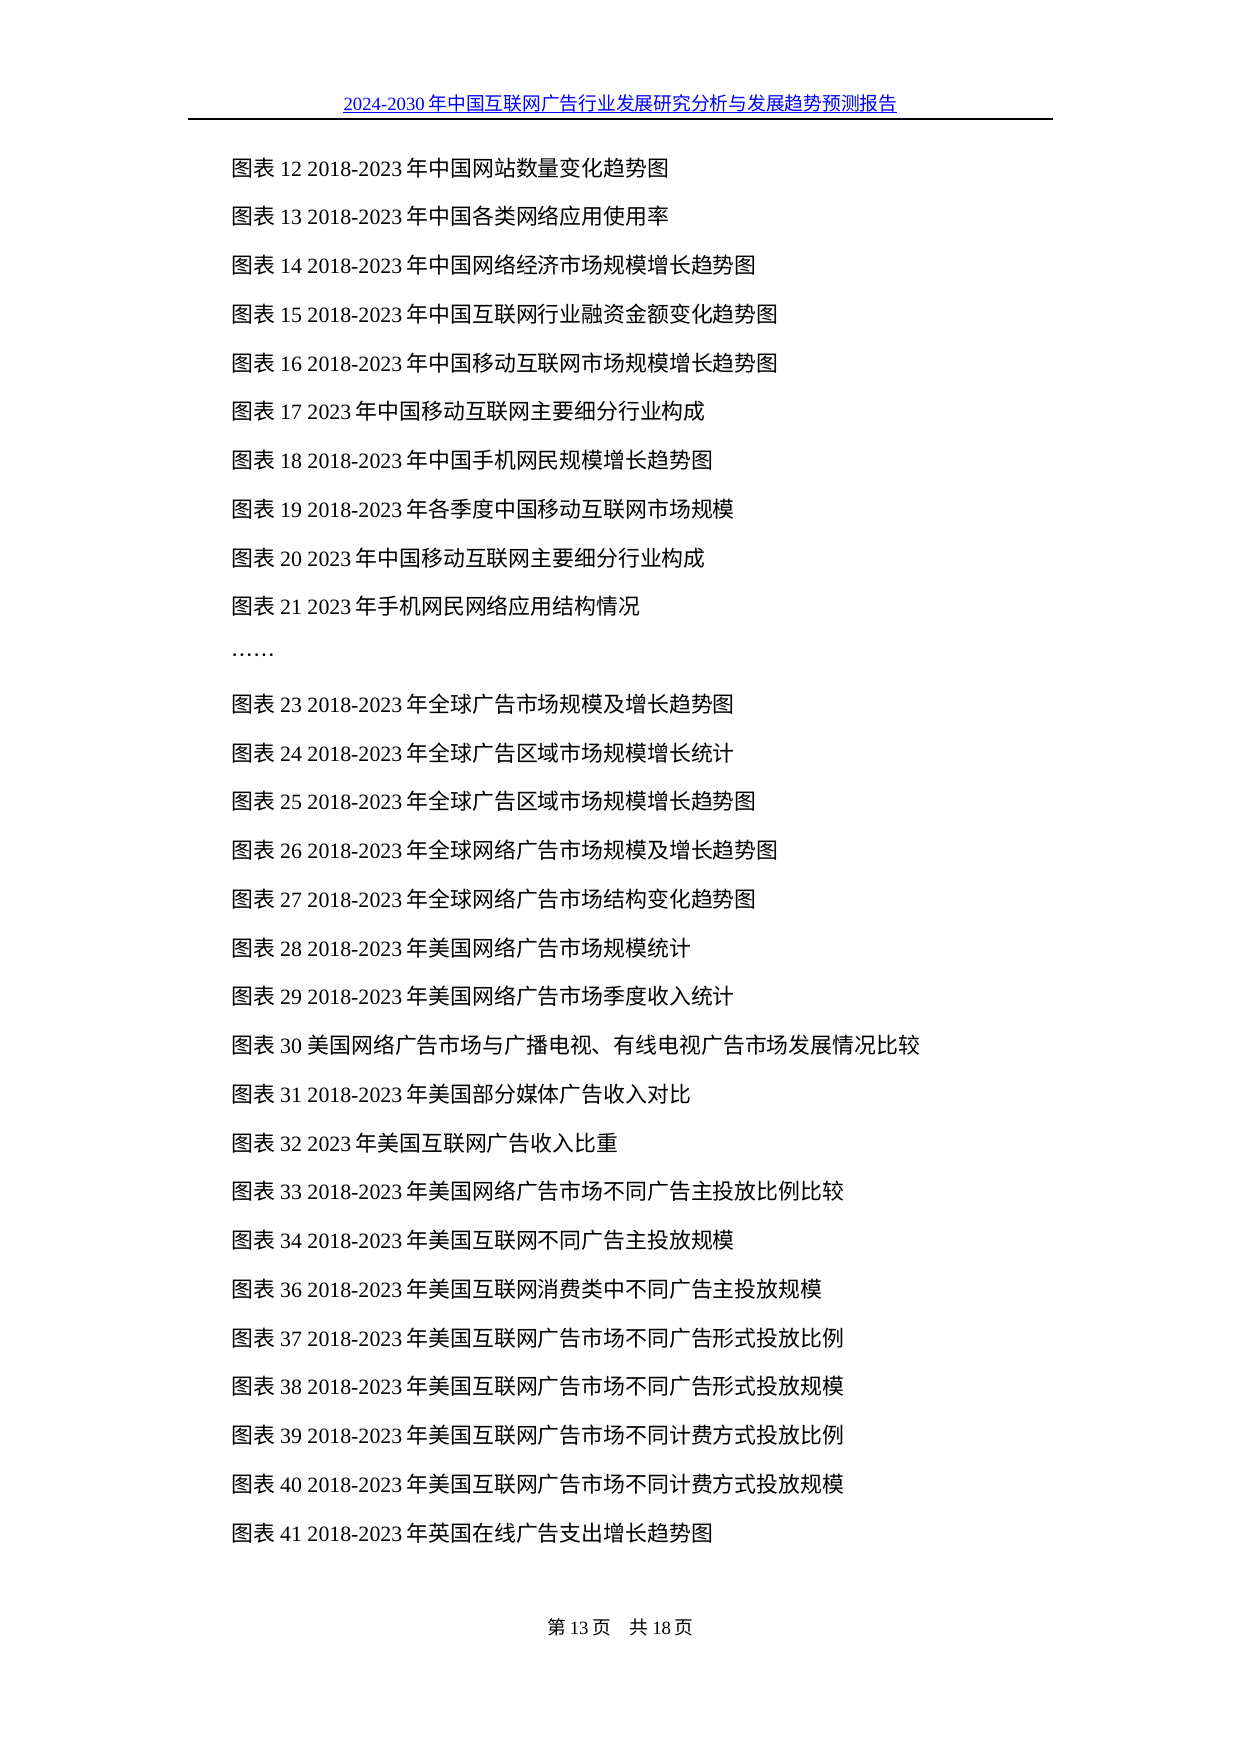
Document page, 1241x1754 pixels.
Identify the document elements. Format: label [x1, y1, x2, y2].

text [187, 150, 1053, 1548]
